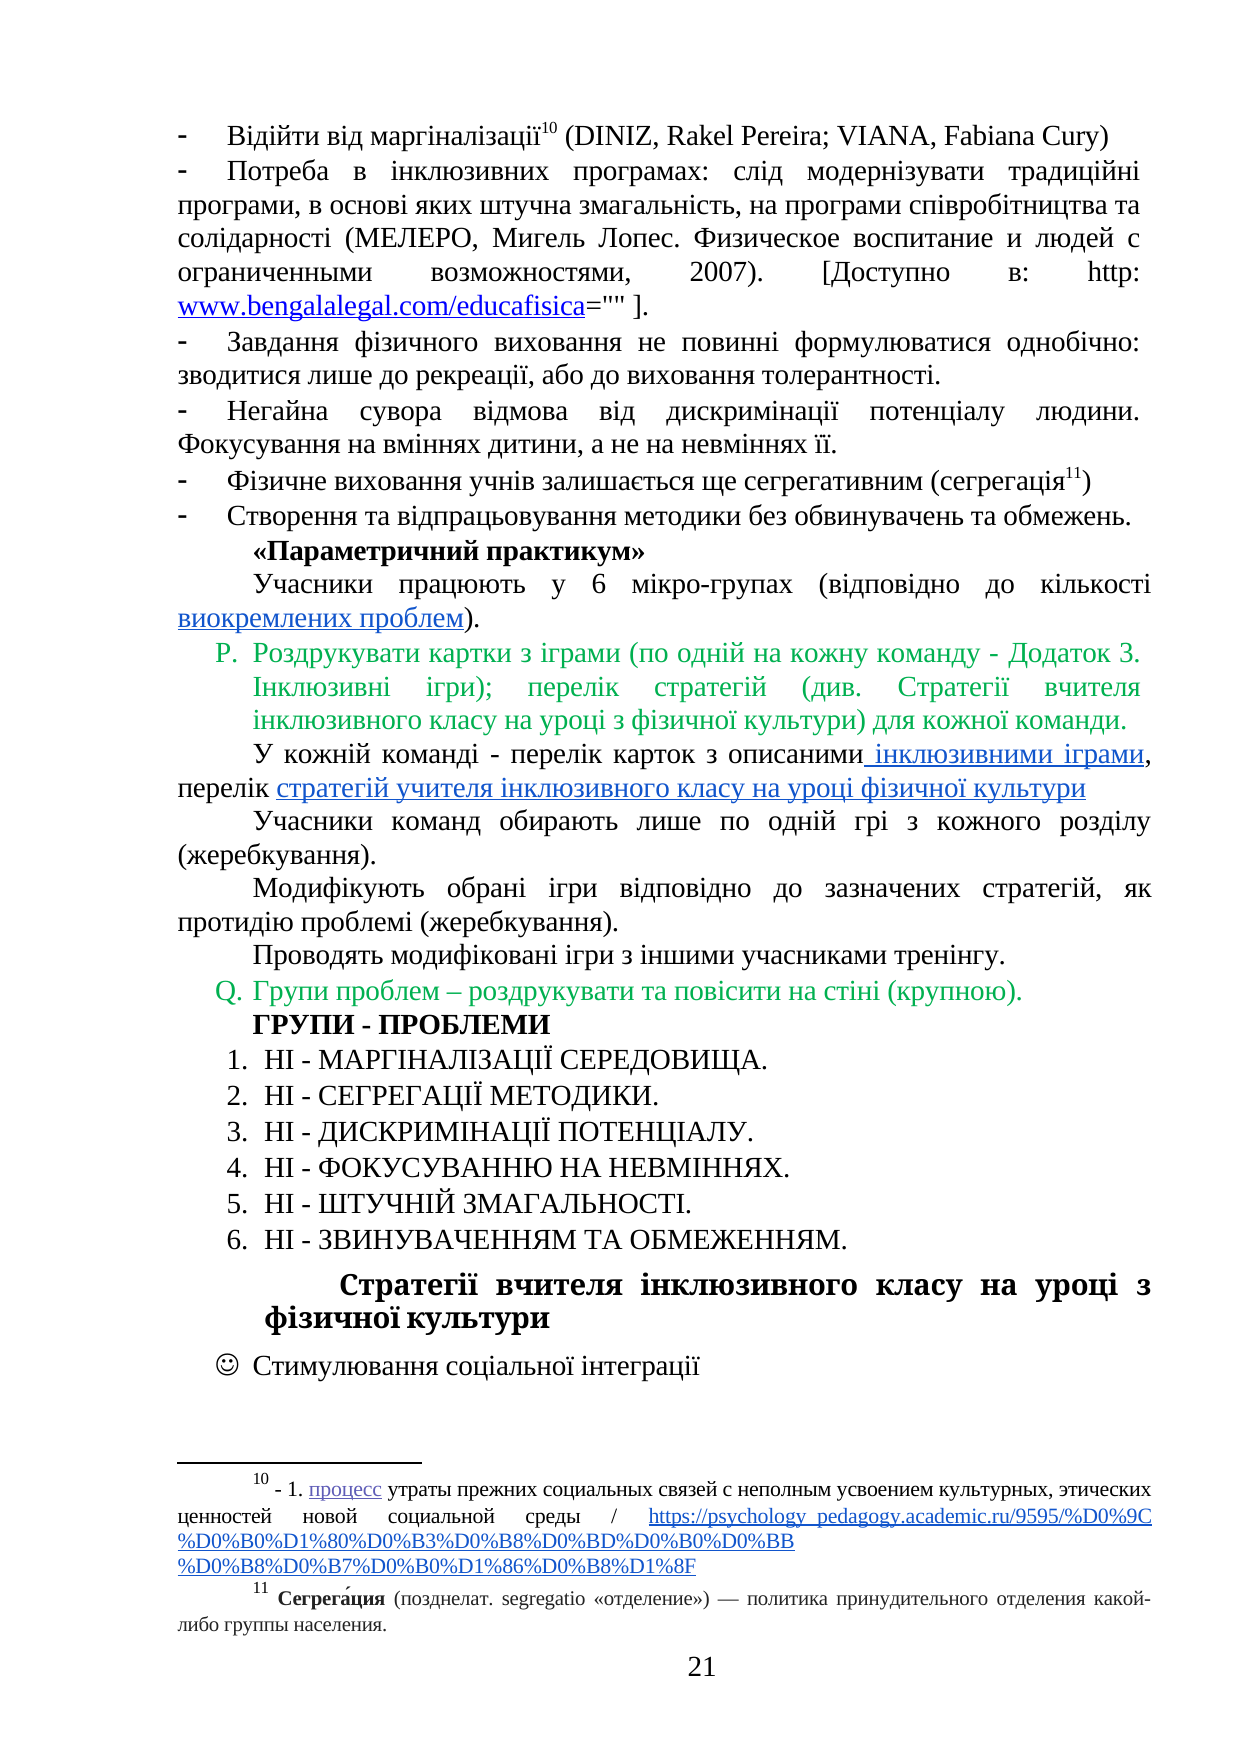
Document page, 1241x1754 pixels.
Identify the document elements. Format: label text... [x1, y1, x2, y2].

list НІ - ЗВИНУВАЧЕННЯМ ТА ОБМЕЖЕННЯМ. [226, 1223, 1141, 1256]
list Створення та відпрацьовування методики без обвинувачень та обмежень. [177, 499, 1141, 533]
list Потреба в інклюзивних програмах: слід модернізувати традиційні програми, в основі яких штучна змагальність, на програми співробітництва та солідарності (МЕЛЕРО, Мигель Лопес. Физическое воспитание и людей с ограниченными возможностями, 2007). [Доступно в: http: www.bengalalegal.com/educafisica="" ]. [177, 154, 1141, 322]
list Негайна сувора відмова від дискримінації потенціалу людини. Фокусування на вміннях дитини, а не на невміннях її. [177, 394, 1141, 461]
list Відійти від маргіналізації (DINIZ, Rakel Pereira; VIANA, Fabiana Cury) [177, 118, 1141, 152]
list Завдання фізичного виховання не повинні формулюватися однобічно: зводитися лише до рекреації, або до виховання толерантності. [177, 324, 1141, 391]
text «Параметричний практикум» [177, 533, 1152, 566]
list Стимулювання соціальної інтеграції [215, 1348, 1152, 1382]
text Модифікують обрані ігри відповідно до зазначених стратегій, як протидію проблемі (жеребкування). [177, 870, 1152, 937]
list НІ - ФОКУСУВАННЮ НА НЕВМІННЯХ. [226, 1151, 1141, 1184]
list НІ - ШТУЧНІЙ ЗМАГАЛЬНОСТІ. [226, 1187, 1141, 1220]
list НІ - МАРГІНАЛІЗАЦІЇ СЕРЕДОВИЩА. [226, 1043, 1141, 1076]
text Учасники працюють у 6 мікро-групах (відповідно до кількості виокремлених проблем). [177, 566, 1152, 633]
text У кожній команді - перелік карток з описаними інклюзивними іграми, перелік стратегій учителя інклюзивного класу на уроці фізичної культури [177, 736, 1152, 803]
list Роздрукувати картки з іграми (по одній на кожну команду - Додаток 3. Інклюзивні ігри); перелік стратегій (див. Стратегії вчителя інклюзивного класу на уроці з фізичної культури) для кожної команди. [215, 636, 1141, 736]
list НІ - СЕГРЕГАЦІЇ МЕТОДИКИ. [226, 1079, 1141, 1112]
text ГРУПИ - ПРОБЛЕМИ [177, 1007, 1152, 1041]
list НІ - ДИСКРИМІНАЦІЇ ПОТЕНЦІАЛУ. [226, 1115, 1141, 1148]
subtitle Стратегії вчителя інклюзивного класу на уроці з фізичної культури [264, 1269, 1152, 1336]
text Учасники команд обирають лише по одній грі з кожного розділу (жеребкування). [177, 803, 1152, 870]
text Проводять модифіковані ігри з іншими учасниками тренінгу. [177, 937, 1152, 971]
list Групи проблем – роздрукувати та повісити на стіні (крупною). [215, 973, 1141, 1007]
list Фізичне виховання учнів залишається ще сегрегативним (сегрегація) [177, 463, 1141, 497]
